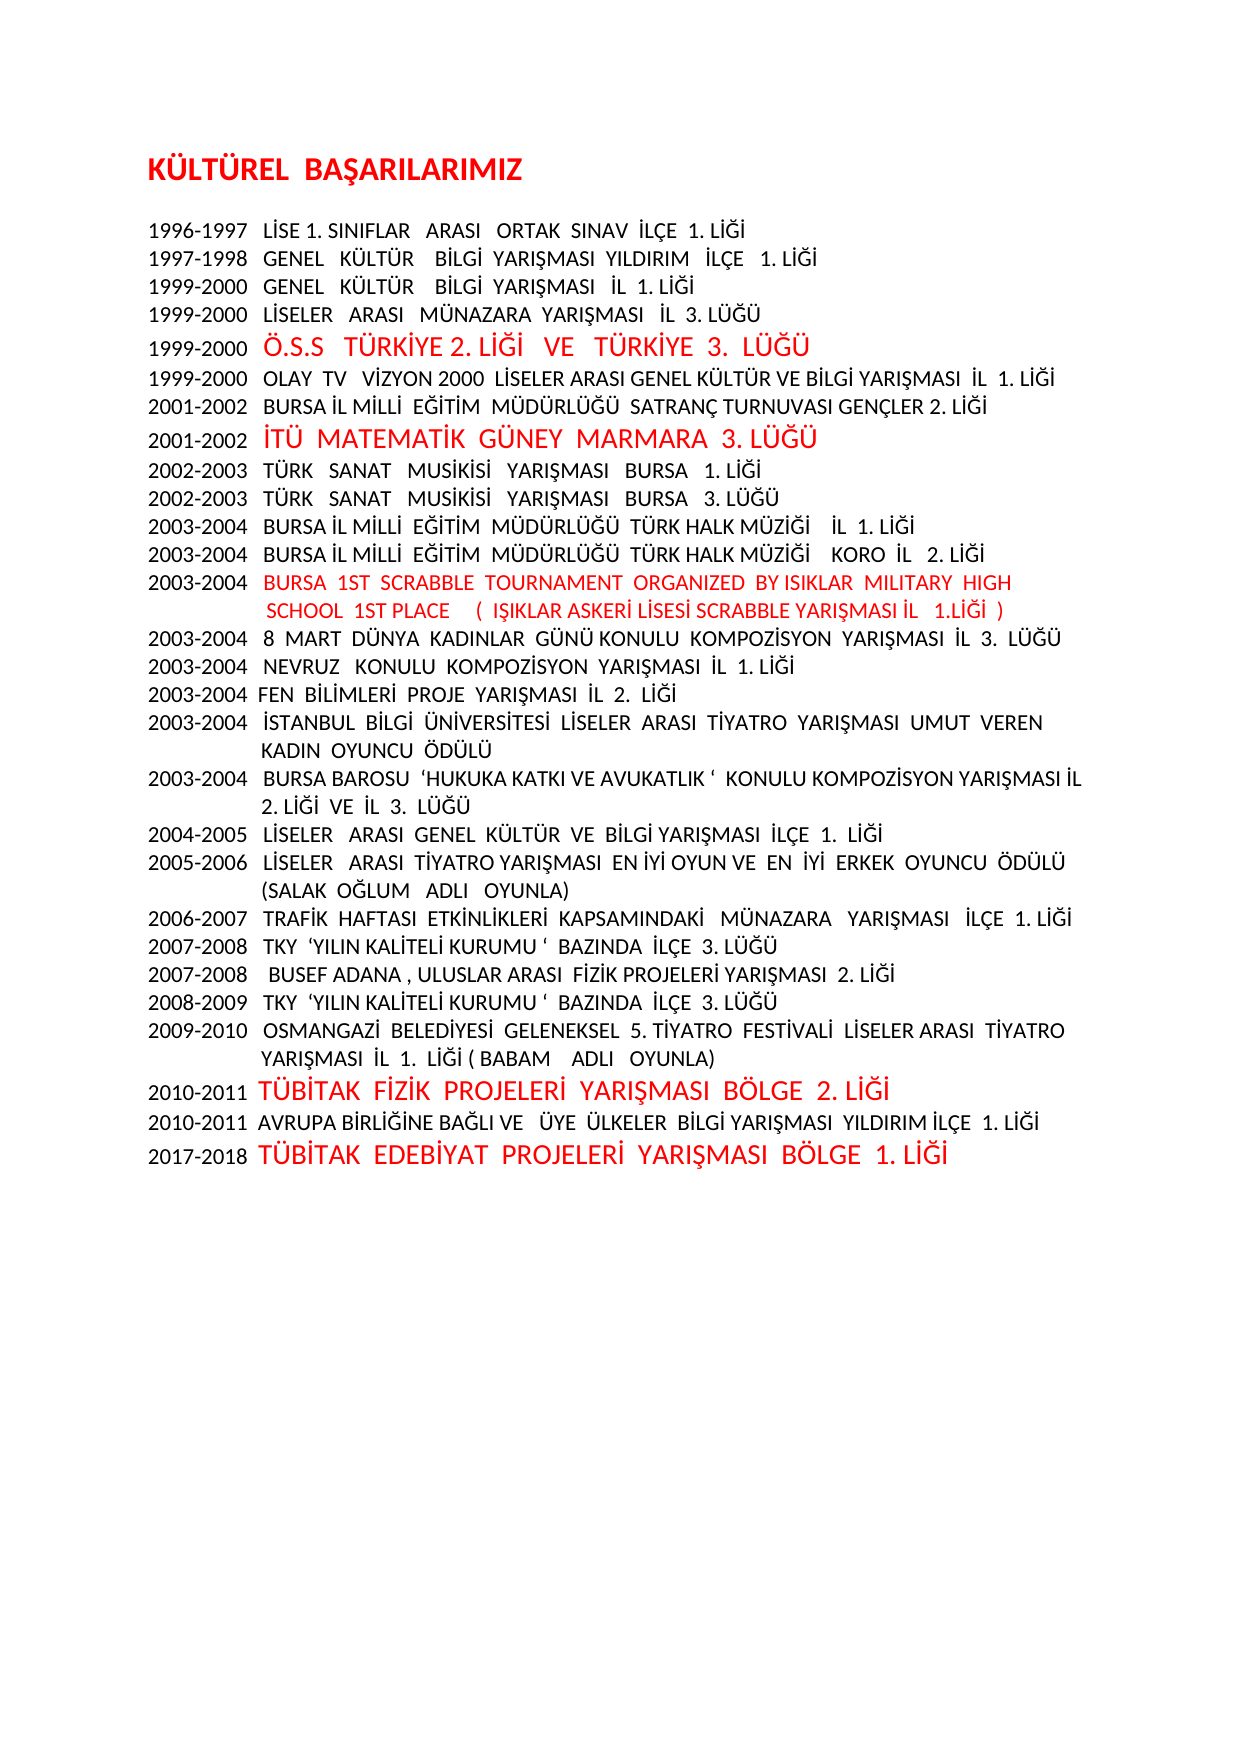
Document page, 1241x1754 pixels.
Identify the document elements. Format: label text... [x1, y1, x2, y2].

text 2003-2004 FEN BİLİMLERİ PROJE YARIŞMASI İL 2. LİĞİ [148, 680, 1093, 708]
text YARIŞMASI İL 1. LİĞİ ( BABAM ADLI OYUNLA) [148, 1044, 1093, 1072]
text 2007-2008 BUSEF ADANA , ULUSLAR ARASI FİZİK PROJELERİ YARIŞMASI 2. LİĞİ [148, 960, 1093, 988]
text 1996-1997 LİSE 1. SINIFLAR ARASI ORTAK SINAV İLÇE 1. LİĞİ [148, 216, 1093, 244]
text 2003-2004 8 MART DÜNYA KADINLAR GÜNÜ KONULU KOMPOZİSYON YARIŞMASI İL 3. LÜĞÜ [148, 624, 1093, 652]
text 2003-2004 İSTANBUL BİLGİ ÜNİVERSİTESİ LİSELER ARASI TİYATRO YARIŞMASI UMUT VEREN [148, 708, 1093, 736]
text 2009-2010 OSMANGAZİ BELEDİYESİ GELENEKSEL 5. TİYATRO FESTİVALİ LİSELER ARASI TİYATRO [148, 1016, 1093, 1044]
text 2008-2009 TKY ‘YILIN KALİTELİ KURUMU ‘ BAZINDA İLÇE 3. LÜĞÜ [148, 988, 1093, 1016]
text 2007-2008 TKY ‘YILIN KALİTELİ KURUMU ‘ BAZINDA İLÇE 3. LÜĞÜ [148, 932, 1093, 960]
text 2005-2006 LİSELER ARASI TİYATRO YARIŞMASI EN İYİ OYUN VE EN İYİ ERKEK OYUNCU ÖDÜLÜ [148, 848, 1093, 876]
text 2001-2002 İTÜ MATEMATİK GÜNEY MARMARA 3. LÜĞÜ [148, 420, 1093, 456]
text 2006-2007 TRAFİK HAFTASI ETKİNLİKLERİ KAPSAMINDAKİ MÜNAZARA YARIŞMASI İLÇE 1. LİĞİ [148, 904, 1093, 932]
text 2003-2004 BURSA 1ST SCRABBLE TOURNAMENT ORGANIZED BY ISIKLAR MILITARY HIGH [148, 568, 1093, 596]
text 2010-2011 TÜBİTAK FİZİK PROJELERİ YARIŞMASI BÖLGE 2. LİĞİ [148, 1072, 1093, 1108]
text 1999-2000 Ö.S.S TÜRKİYE 2. LİĞİ VE TÜRKİYE 3. LÜĞÜ [148, 328, 1093, 364]
text 2002-2003 TÜRK SANAT MUSİKİSİ YARIŞMASI BURSA 3. LÜĞÜ [148, 484, 1093, 512]
text 2. LİĞİ VE İL 3. LÜĞÜ [148, 792, 1093, 820]
text 2003-2004 BURSA İL MİLLİ EĞİTİM MÜDÜRLÜĞÜ TÜRK HALK MÜZİĞİ KORO İL 2. LİĞİ [148, 540, 1093, 568]
text KÜLTÜREL BAŞARILARIMIZ [148, 148, 1093, 188]
text 1997-1998 GENEL KÜLTÜR BİLGİ YARIŞMASI YILDIRIM İLÇE 1. LİĞİ [148, 244, 1093, 272]
text 2010-2011 AVRUPA BİRLİĞİNE BAĞLI VE ÜYE ÜLKELER BİLGİ YARIŞMASI YILDIRIM İLÇE 1. LİĞİ [148, 1108, 1093, 1136]
text (SALAK OĞLUM ADLI OYUNLA) [148, 876, 1093, 904]
text 2003-2004 BURSA BAROSU ‘HUKUKA KATKI VE AVUKATLIK ‘ KONULU KOMPOZİSYON YARIŞMASI İL [148, 764, 1093, 792]
text 2003-2004 BURSA İL MİLLİ EĞİTİM MÜDÜRLÜĞÜ TÜRK HALK MÜZİĞİ İL 1. LİĞİ [148, 512, 1093, 540]
text 1999-2000 OLAY TV VİZYON 2000 LİSELER ARASI GENEL KÜLTÜR VE BİLGİ YARIŞMASI İL 1. LİĞİ [148, 364, 1093, 392]
text 2002-2003 TÜRK SANAT MUSİKİSİ YARIŞMASI BURSA 1. LİĞİ [148, 456, 1093, 484]
text SCHOOL 1ST PLACE ( IŞIKLAR ASKERİ LİSESİ SCRABBLE YARIŞMASI İL 1.LİĞİ ) [148, 596, 1093, 624]
text 2001-2002 BURSA İL MİLLİ EĞİTİM MÜDÜRLÜĞÜ SATRANÇ TURNUVASI GENÇLER 2. LİĞİ [148, 392, 1093, 420]
text KADIN OYUNCU ÖDÜLÜ [148, 736, 1093, 764]
text 1999-2000 GENEL KÜLTÜR BİLGİ YARIŞMASI İL 1. LİĞİ [148, 272, 1093, 300]
text 2003-2004 NEVRUZ KONULU KOMPOZİSYON YARIŞMASI İL 1. LİĞİ [148, 652, 1093, 680]
text 2004-2005 LİSELER ARASI GENEL KÜLTÜR VE BİLGİ YARIŞMASI İLÇE 1. LİĞİ [148, 820, 1093, 848]
text 2017-2018 TÜBİTAK EDEBİYAT PROJELERİ YARIŞMASI BÖLGE 1. LİĞİ [148, 1136, 1093, 1171]
text 1999-2000 LİSELER ARASI MÜNAZARA YARIŞMASI İL 3. LÜĞÜ [148, 300, 1093, 328]
